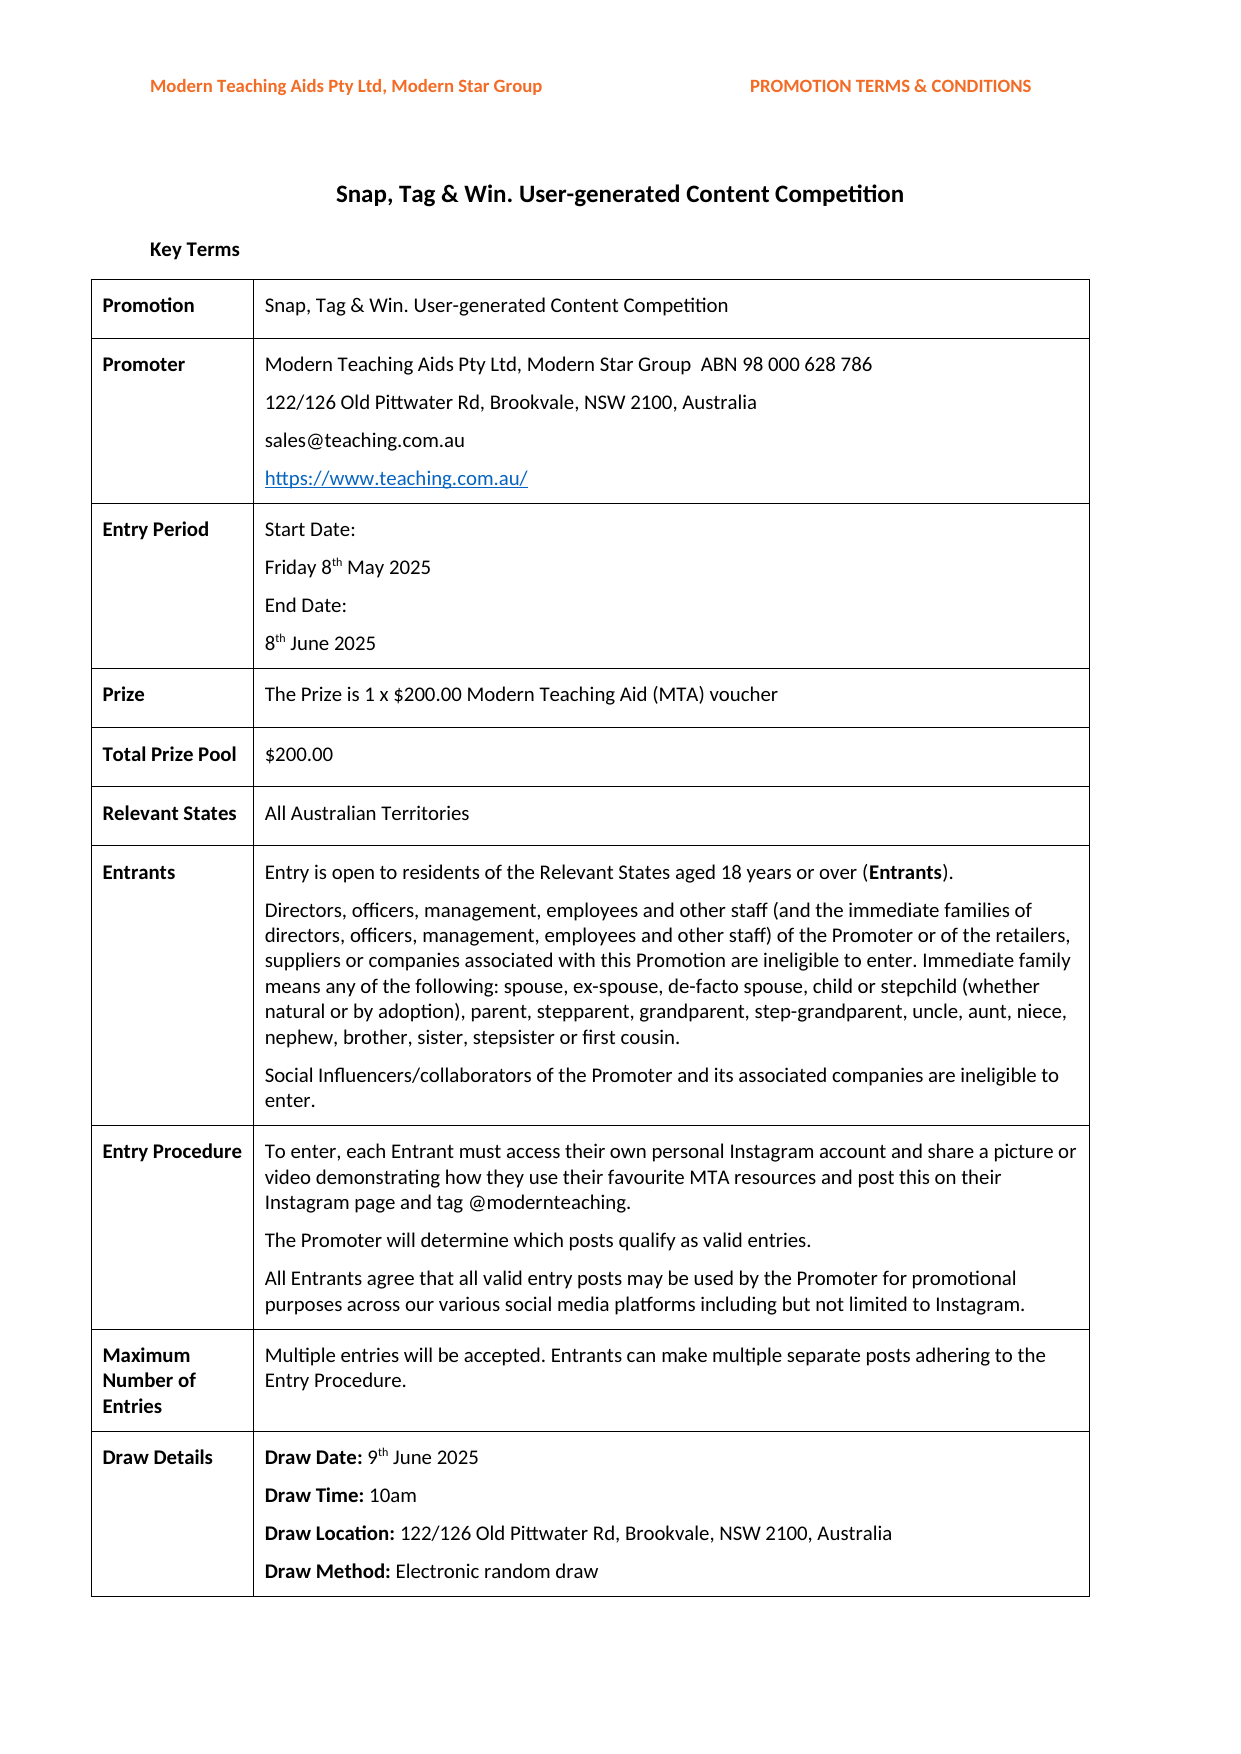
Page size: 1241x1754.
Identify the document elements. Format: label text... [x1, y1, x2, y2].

table_cell Modern Teaching Aids Pty Ltd, Modern Star Group ABN 98 000 628 786 122/126 Old Pittwater Rd, Brookvale, NSW 2100, Australia sales@teaching.com.au https://www.teaching.com.au/ [254, 339, 1089, 503]
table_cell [254, 1432, 1089, 1596]
table_cell $200.00 [254, 728, 1089, 786]
table_cell Promoter [92, 339, 253, 503]
table_cell Relevant States [92, 787, 253, 845]
table_cell Entry is open to residents of the Relevant States aged 18 years or over (Entrants). Directors, officers, management, employees and other staff (and the immediate families of directors, officers, management, employees and other staff) of the Promoter or of the retailers, suppliers or companies associated with this Promotion are ineligible to enter. Immediate family means any of the following: spouse, ex-spouse, de-facto spouse, child or stepchild (whether natural or by adoption), parent, stepparent, grandparent, step-grandparent, uncle, aunt, niece, nephew, brother, sister, stepsister or first cousin. Social Influencers/collaborators of the Promoter and its associated companies are ineligible to enter. [254, 846, 1089, 1125]
table_cell Total Prize Pool [92, 728, 253, 786]
table_header Promotion [92, 280, 253, 338]
table_cell To enter, each Entrant must access their own personal Instagram account and share a picture or video demonstrating how they use their favourite MTA resources and post this on their Instagram page and tag @modernteaching. The Promoter will determine which posts qualify as valid entries. All Entrants agree that all valid entry posts may be used by the Promoter for promotional purposes across our various social media platforms including but not limited to Instagram. [254, 1126, 1089, 1329]
table_cell Entry Procedure [92, 1126, 253, 1329]
table_cell Start Date: Friday 8th May 2025 End Date: 8th June 2025 [254, 504, 1089, 668]
table_cell Maximum Number of Entries [92, 1330, 253, 1431]
table_cell Entrants [92, 846, 253, 1125]
text Key Terms [150, 237, 1090, 262]
table_cell The Prize is 1 x $200.00 Modern Teaching Aid (MTA) voucher [254, 669, 1089, 727]
text Snap, Tag & Win. User-generated Content Competition [150, 178, 1090, 208]
table_cell Multiple entries will be accepted. Entrants can make multiple separate posts adhering to the Entry Procedure. [254, 1330, 1089, 1431]
table_cell Entry Period [92, 504, 253, 668]
table_cell Prize [92, 669, 253, 727]
table_cell Draw Details [92, 1432, 253, 1596]
table_header Snap, Tag & Win. User-generated Content Competition [254, 280, 1089, 338]
table_cell All Australian Territories [254, 787, 1089, 845]
